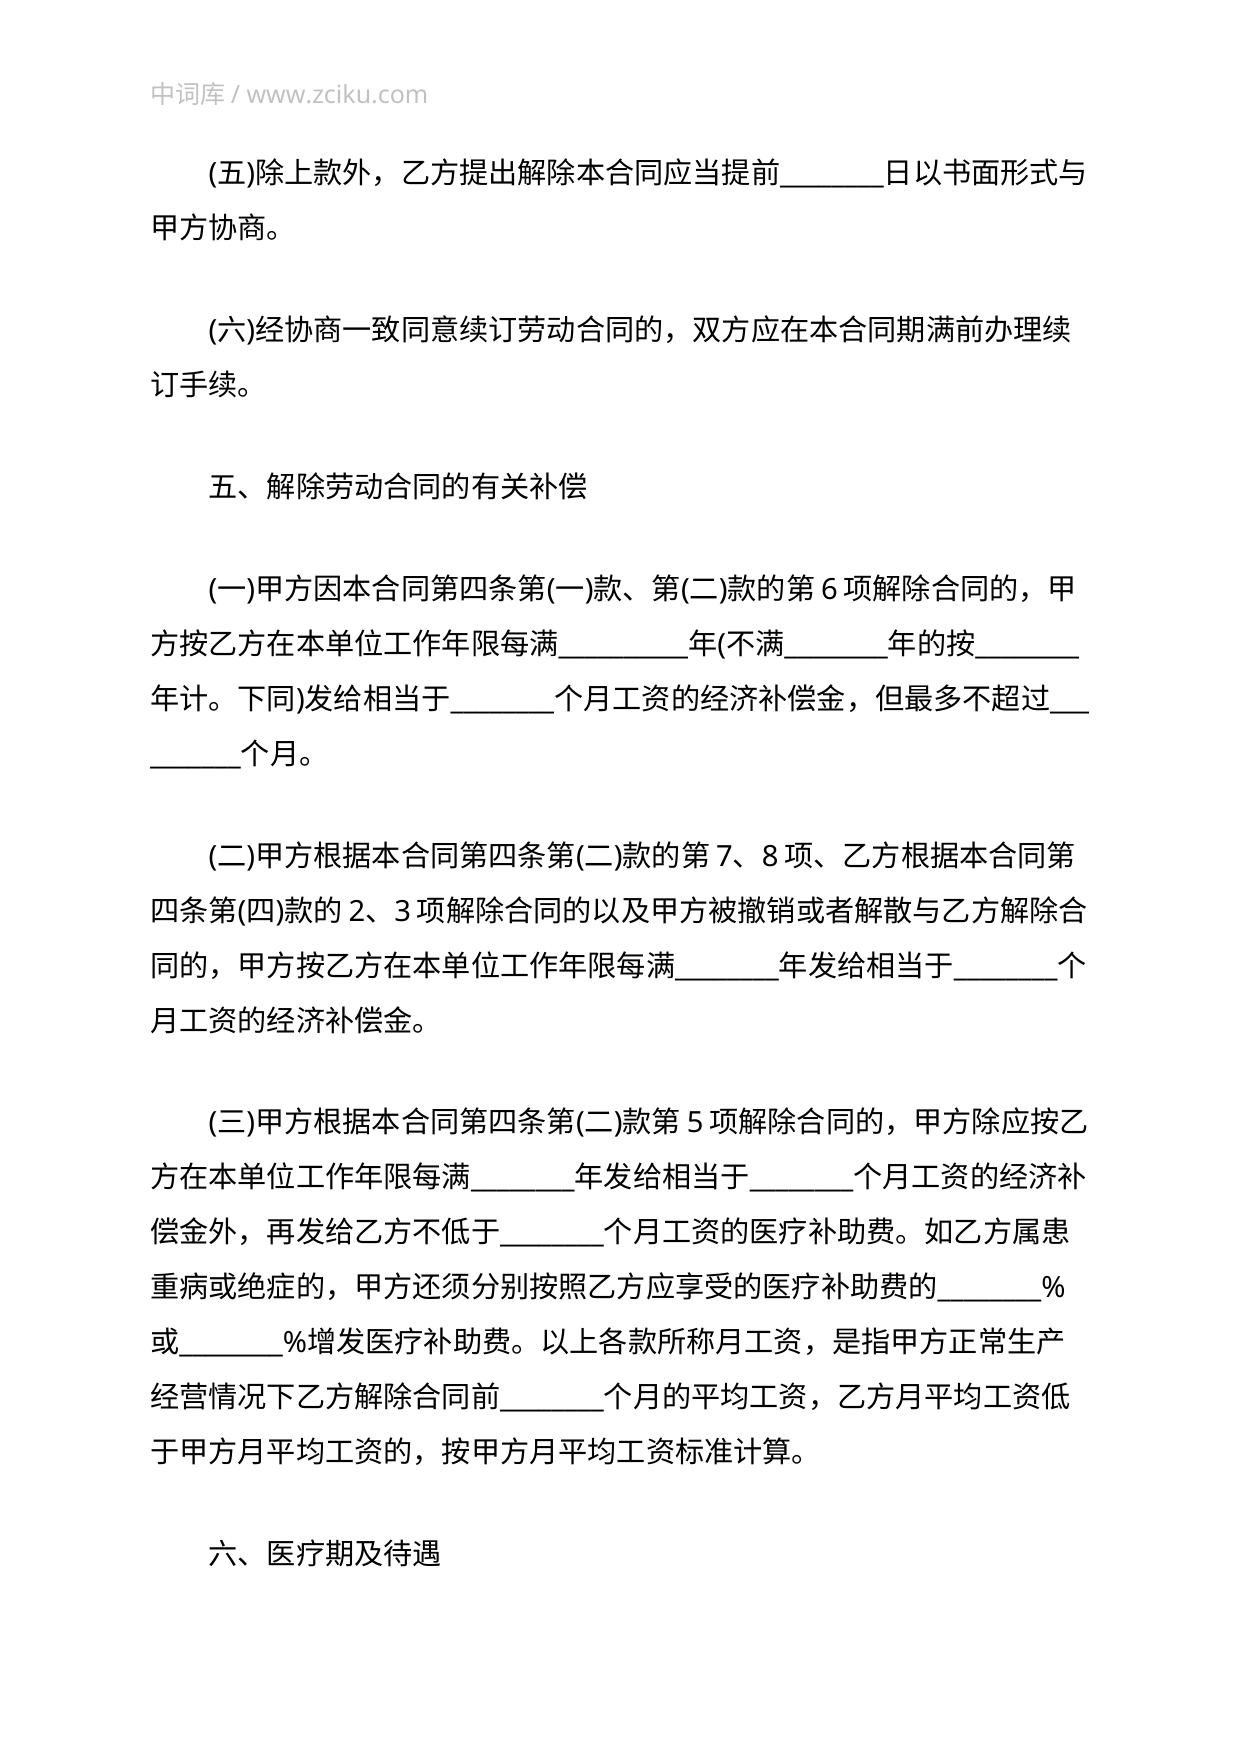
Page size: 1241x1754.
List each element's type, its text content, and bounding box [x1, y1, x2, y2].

text (二)甲方根据本合同第四条第(二)款的第7、8项、乙方根据本合同第四条第(四)款的2、3项解除合同的以及甲方被撤销或者解散与乙方解除合同的，甲方按乙方在本单位工作年限每满________年发给相当于________个月工资的经济补偿金。 [150, 832, 1090, 1039]
text (六)经协商一致同意续订劳动合同的，双方应在本合同期满前办理续订手续。 [150, 307, 1090, 404]
text (五)除上款外，乙方提出解除本合同应当提前________日以书面形式与甲方协商。 [150, 150, 1090, 247]
text 六、医疗期及待遇 [150, 1531, 1090, 1573]
text (三)甲方根据本合同第四条第(二)款第5项解除合同的，甲方除应按乙方在本单位工作年限每满________年发给相当于________个月工资的经济补偿金外，再发给乙方不低于________个月工资的医疗补助费。如乙方属患重病或绝症的，甲方还须分别按照乙方应享受的医疗补助费的________%或________%增发医疗补助费。以上各款所称月工资，是指甲方正常生产经营情况下乙方解除合同前________个月的平均工资，乙方月平均工资低于甲方月平均工资的，按甲方月平均工资标准计算。 [150, 1099, 1090, 1471]
text (一)甲方因本合同第四条第(一)款、第(二)款的第6项解除合同的，甲方按乙方在本单位工作年限每满__________年(不满________年的按________年计。下同)发给相当于________个月工资的经济补偿金，但最多不超过__________个月。 [150, 565, 1090, 773]
text 五、解除劳动合同的有关补偿 [150, 463, 1090, 506]
